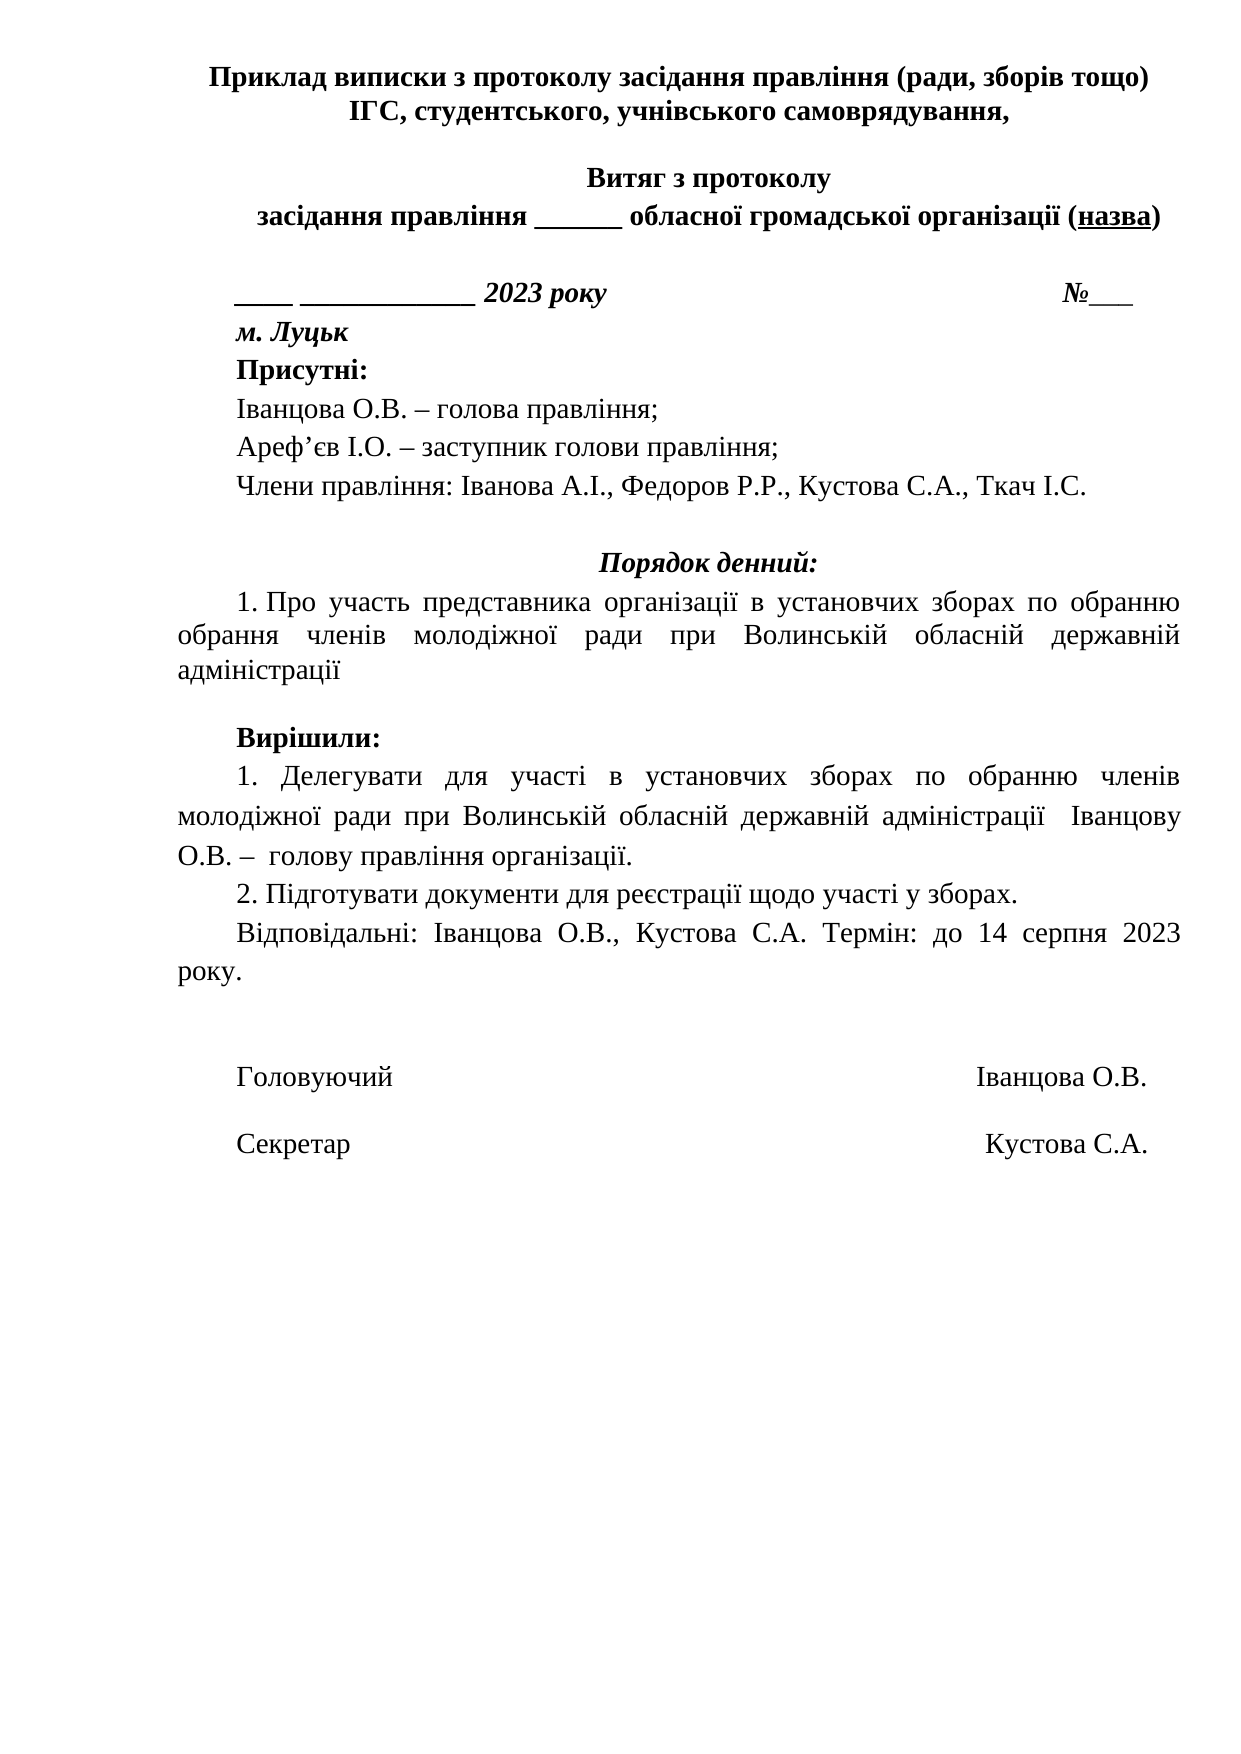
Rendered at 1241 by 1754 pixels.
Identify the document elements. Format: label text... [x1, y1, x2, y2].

table_header Витяг з протоколу засідання правління ______ обласної громадської організації (назва) ____ ____________ 2023 року №___ м. Луцьк Присутні: Іванцова О.В. – голова правління; Ареф’єв І.О. – заступник голови правління; Члени правління: Іванова А.І., Федоров Р.Р., Кустова С.А., Ткач І.С. Порядок денний: Про участь представника організації в установчих зборах по обранню обрання членів молодіжної ради при Волинській обласній державній адміністрації Вирішили: 1. Делегувати для участі в установчих зборах по обранню членів молодіжної ради при Волинській обласній державній адміністрації Іванцову О.В. – голову правління організації. 2. Підготувати документи для реєстрації щодо участі у зборах. Відповідальні: Іванцова О.В., Кустова С.А. Термін: до 14 серпня 2023 року. Головуючий Іванцова О.В. Секретар Кустова С.А. [166, 160, 1192, 1203]
text Приклад виписки з протоколу засідання правління (ради, зборів тощо) ІГС, студентського, учнівського самоврядування, [177, 59, 1181, 126]
